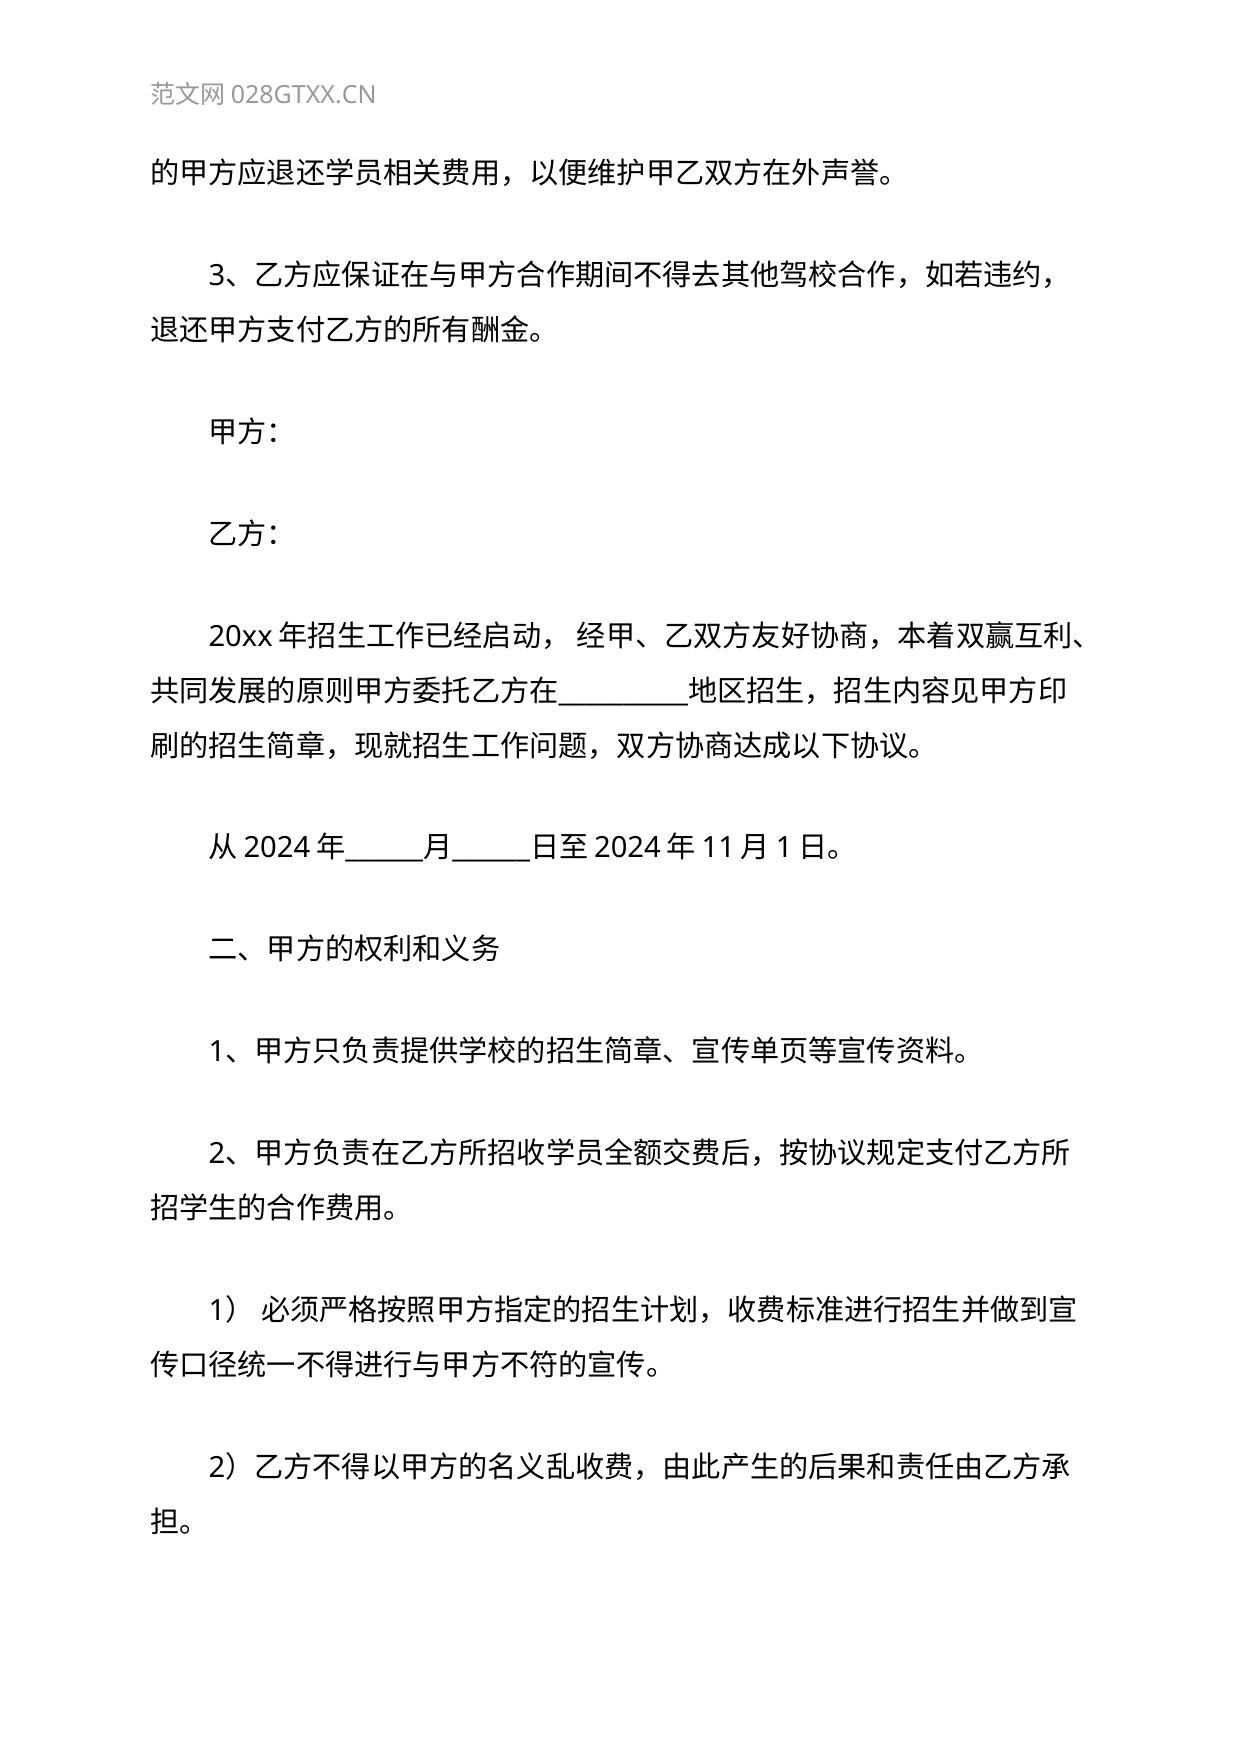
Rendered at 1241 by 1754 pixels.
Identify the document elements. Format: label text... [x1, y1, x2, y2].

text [150, 150, 1090, 192]
text 二、甲方的权利和义务 [150, 926, 1090, 968]
text 从2024年______月______日至2024年11月1日。 [150, 824, 1090, 866]
text 3、乙方应保证在与甲方合作期间不得去其他驾校合作，如若违约，退还甲方支付乙方的所有酬金。 [150, 252, 1090, 349]
text 20xx年招生工作已经启动， 经甲、乙双方友好协商，本着双赢互利、共同发展的原则甲方委托乙方在__________地区招生，招生内容见甲方印刷的招生简章，现就招生工作问题，双方协商达成以下协议。 [150, 612, 1090, 764]
text 乙方： [150, 510, 1090, 553]
text 甲方： [150, 408, 1090, 451]
text 1、甲方只负责提供学校的招生简章、宣传单页等宣传资料。 [150, 1028, 1090, 1070]
text 2、甲方负责在乙方所招收学员全额交费后，按协议规定支付乙方所招学生的合作费用。 [150, 1129, 1090, 1227]
text 2）乙方不得以甲方的名义乱收费，由此产生的后果和责任由乙方承担。 [150, 1443, 1090, 1540]
text 1） 必须严格按照甲方指定的招生计划，收费标准进行招生并做到宣传口径统一不得进行与甲方不符的宣传。 [150, 1286, 1090, 1384]
